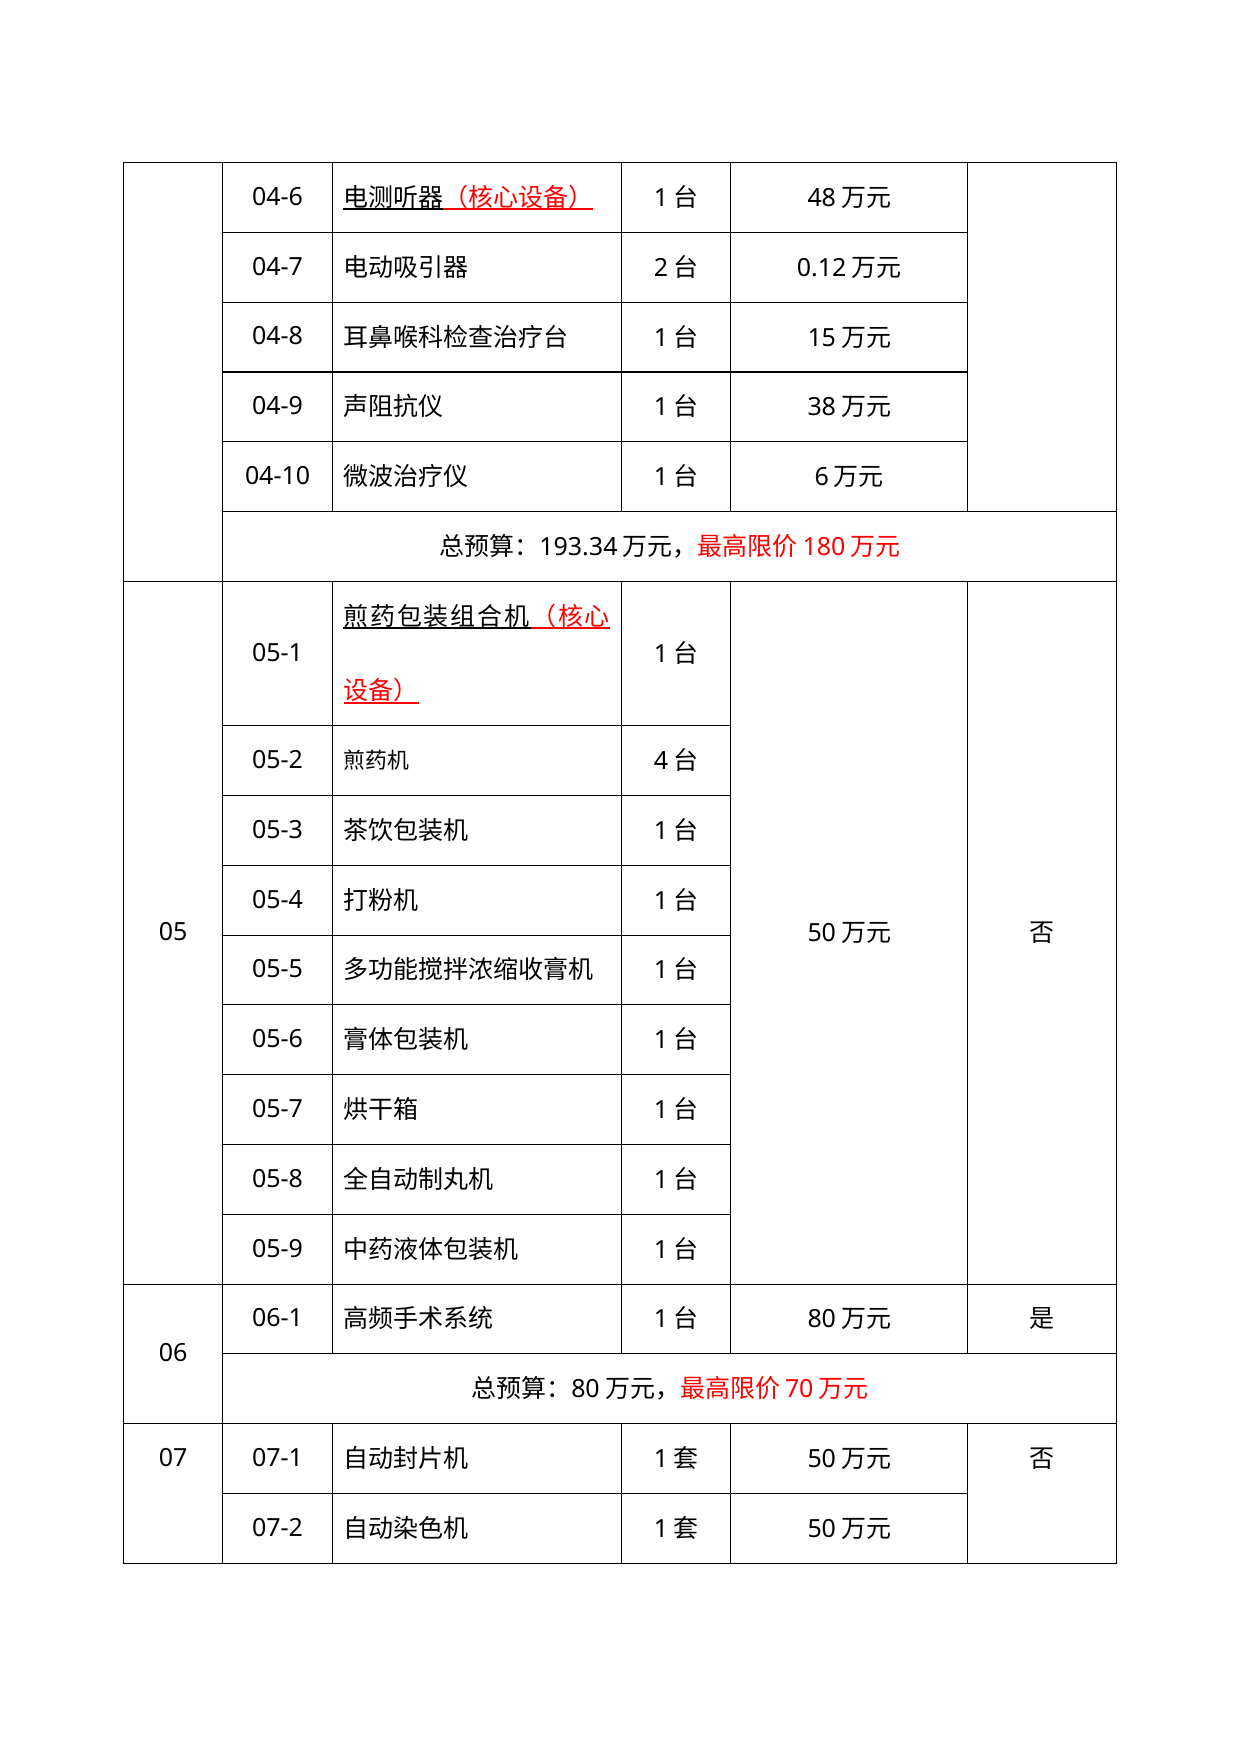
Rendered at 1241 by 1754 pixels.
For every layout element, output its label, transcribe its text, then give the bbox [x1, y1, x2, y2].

table_cell 07 [124, 1424, 222, 1563]
table_cell 05-8 [223, 1145, 332, 1214]
table_cell 4台 [622, 726, 730, 795]
table_cell 04-7 [223, 233, 332, 302]
table_cell 1台 [622, 582, 730, 725]
table_cell 总预算：193.34万元，最高限价180万元 [223, 512, 1116, 581]
table_cell 中药液体包装机 [333, 1215, 621, 1283]
table_cell 1台 [622, 442, 730, 511]
table_cell 1台 [622, 1005, 730, 1074]
table_cell 茶饮包装机 [333, 796, 621, 865]
table_cell 2台 [622, 233, 730, 302]
table_cell 膏体包装机 [333, 1005, 621, 1074]
table_cell 1台 [622, 303, 730, 371]
table_cell 6万元 [731, 442, 967, 511]
table_cell 多功能搅拌浓缩收膏机 [333, 936, 621, 1004]
table_cell 50万元 [731, 1494, 967, 1563]
table_cell 05-6 [223, 1005, 332, 1074]
table_cell 05-4 [223, 866, 332, 934]
table_cell 声阻抗仪 [333, 373, 621, 441]
table_cell 48万元 [731, 163, 967, 232]
table_cell 05-5 [223, 936, 332, 1004]
table_cell 耳鼻喉科检查治疗台 [333, 303, 621, 371]
table_cell 05-3 [223, 796, 332, 865]
table_cell 1台 [622, 866, 730, 934]
table_cell 05-1 [223, 582, 332, 725]
table_cell 06-1 [223, 1285, 332, 1353]
table_cell 04-9 [223, 373, 332, 441]
table_cell 05 [124, 582, 222, 1283]
table_cell 07-2 [223, 1494, 332, 1563]
table_cell 全自动制丸机 [333, 1145, 621, 1214]
table_cell 1台 [622, 1215, 730, 1283]
table_cell 1台 [622, 163, 730, 232]
table_cell 1套 [622, 1424, 730, 1493]
table_cell 1台 [622, 1145, 730, 1214]
table_cell 自动染色机 [333, 1494, 621, 1563]
table_cell 38万元 [731, 373, 967, 441]
table_cell 1套 [622, 1494, 730, 1563]
table_cell 电动吸引器 [333, 233, 621, 302]
table_cell 50万元 [731, 1424, 967, 1493]
table_cell 1台 [622, 373, 730, 441]
table_cell 是 [968, 1285, 1116, 1353]
table_cell 80万元 [731, 1285, 967, 1353]
table_cell 1台 [622, 796, 730, 865]
table_cell 打粉机 [333, 866, 621, 934]
table_cell 05-9 [223, 1215, 332, 1283]
table_cell 04-10 [223, 442, 332, 511]
table_cell 否 [968, 582, 1116, 1283]
table_cell 总预算：80万元，最高限价70万元 [223, 1354, 1116, 1423]
table_cell 烘干箱 [333, 1075, 621, 1144]
table_cell 04-6 [223, 163, 332, 232]
table_cell 07-1 [223, 1424, 332, 1493]
table_cell 04-8 [223, 303, 332, 371]
table_cell 1台 [622, 1285, 730, 1353]
table_cell 电测听器（核心设备） [333, 163, 621, 232]
table_cell 煎药包装组合机（核心设备） [333, 582, 621, 725]
table_cell 1台 [622, 936, 730, 1004]
table_cell 05-2 [223, 726, 332, 795]
table_cell 06 [124, 1285, 222, 1423]
table_cell 1台 [622, 1075, 730, 1144]
table_cell 50万元 [731, 582, 967, 1283]
table_cell 05-7 [223, 1075, 332, 1144]
table_cell 15万元 [731, 303, 967, 371]
table_cell 高频手术系统 [333, 1285, 621, 1353]
table_cell 微波治疗仪 [333, 442, 621, 511]
table_cell 自动封片机 [333, 1424, 621, 1493]
table_cell 煎药机 [333, 726, 621, 795]
table_cell 0.12万元 [731, 233, 967, 302]
table_cell 否 [968, 1424, 1116, 1563]
